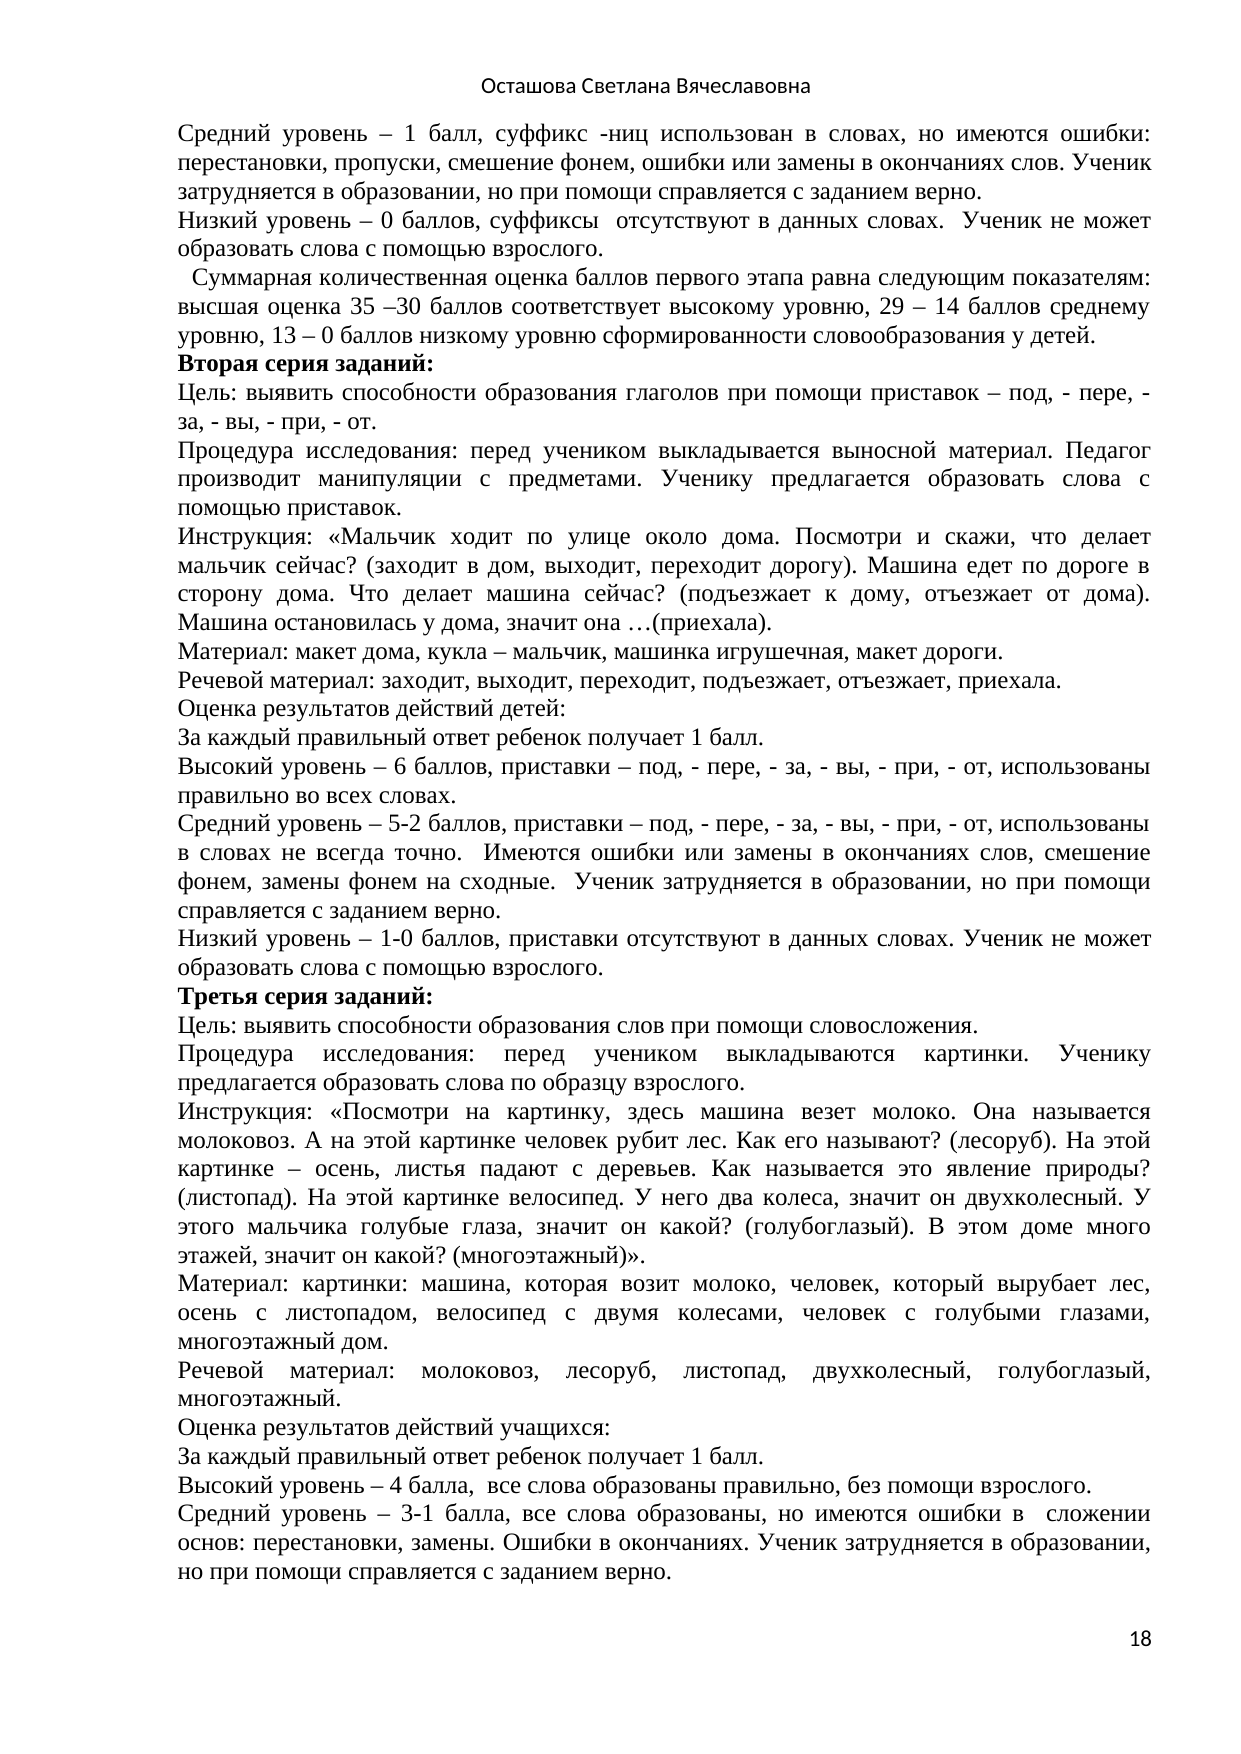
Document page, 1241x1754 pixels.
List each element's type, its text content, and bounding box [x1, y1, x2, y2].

text Инструкция: «Мальчик ходит по улице около дома. Посмотри и скажи, что делает мальчик сейчас? (заходит в дом, выходит, переходит дорогу). Машина едет по дороге в сторону дома. Что делает машина сейчас? (подъезжает к дому, отъезжает от дома). Машина остановилась у дома, значит она …(приехала). [177, 521, 1152, 636]
text Материал: макет дома, кукла – мальчик, машинка игрушечная, макет дороги. [177, 636, 1152, 665]
text Цель: выявить способности образования глаголов при помощи приставок – под, - пере, - за, - вы, - при, - от. [177, 377, 1152, 435]
text Процедура исследования: перед учеником выкладываются картинки. Ученику предлагается образовать слова по образцу взрослого. [177, 1038, 1152, 1096]
text За каждый правильный ответ ребенок получает 1 балл. [177, 1441, 1152, 1470]
text Средний уровень – 1 балл, суффикс -ниц использован в словах, но имеются ошибки: перестановки, пропуски, смешение фонем, ошибки или замены в окончаниях слов. Ученик затрудняется в образовании, но при помощи справляется с заданием верно. [177, 118, 1152, 205]
text Цель: выявить способности образования слов при помощи словосложения. [177, 1010, 1152, 1038]
text Инструкция: «Посмотри на картинку, здесь машина везет молоко. Она называется молоковоз. А на этой картинке человек рубит лес. Как его называют? (лесоруб). На этой картинке – осень, листья падают с деревьев. Как называется это явление природы? (листопад). На этой картинке велосипед. У него два колеса, значит он двухколесный. У этого мальчика голубые глаза, значит он какой? (голубоглазый). В этом доме много этажей, значит он какой? (многоэтажный)». [177, 1096, 1152, 1268]
text Оценка результатов действий детей: [177, 693, 1152, 722]
text Низкий уровень – 0 баллов, суффиксы отсутствуют в данных словах. Ученик не может образовать слова с помощью взрослого. [177, 205, 1152, 262]
text Речевой материал: молоковоз, лесоруб, листопад, двухколесный, голубоглазый, многоэтажный. [177, 1355, 1152, 1412]
text Процедура исследования: перед учеником выкладывается выносной материал. Педагог производит манипуляции с предметами. Ученику предлагается образовать слова с помощью приставок. [177, 435, 1152, 521]
text Высокий уровень – 6 баллов, приставки – под, - пере, - за, - вы, - при, - от, использованы правильно во всех словах. [177, 751, 1152, 808]
text Вторая серия заданий: [177, 348, 1152, 377]
text Речевой материал: заходит, выходит, переходит, подъезжает, отъезжает, приехала. [177, 665, 1152, 693]
text Высокий уровень – 4 балла, все слова образованы правильно, без помощи взрослого. [177, 1470, 1152, 1498]
text Средний уровень – 3-1 балла, все слова образованы, но имеются ошибки в сложении основ: перестановки, замены. Ошибки в окончаниях. Ученик затрудняется в образовании, но при помощи справляется с заданием верно. [177, 1498, 1152, 1585]
text Оценка результатов действий учащихся: [177, 1412, 1152, 1441]
text Низкий уровень – 1-0 баллов, приставки отсутствуют в данных словах. Ученик не может образовать слова с помощью взрослого. [177, 923, 1152, 981]
text Третья серия заданий: [177, 981, 1152, 1010]
text За каждый правильный ответ ребенок получает 1 балл. [177, 722, 1152, 751]
text Материал: картинки: машина, которая возит молоко, человек, который вырубает лес, осень с листопадом, велосипед с двумя колесами, человек с голубыми глазами, многоэтажный дом. [177, 1268, 1152, 1355]
text Суммарная количественная оценка баллов первого этапа равна следующим показателям: высшая оценка 35 –30 баллов соответствует высокому уровню, 29 – 14 баллов среднему уровню, 13 – 0 баллов низкому уровню сформированности словообразования у детей. [177, 262, 1152, 348]
text Средний уровень – 5-2 баллов, приставки – под, - пере, - за, - вы, - при, - от, использованы в словах не всегда точно. Имеются ошибки или замены в окончаниях слов, смешение фонем, замены фонем на сходные. Ученик затрудняется в образовании, но при помощи справляется с заданием верно. [177, 808, 1152, 923]
